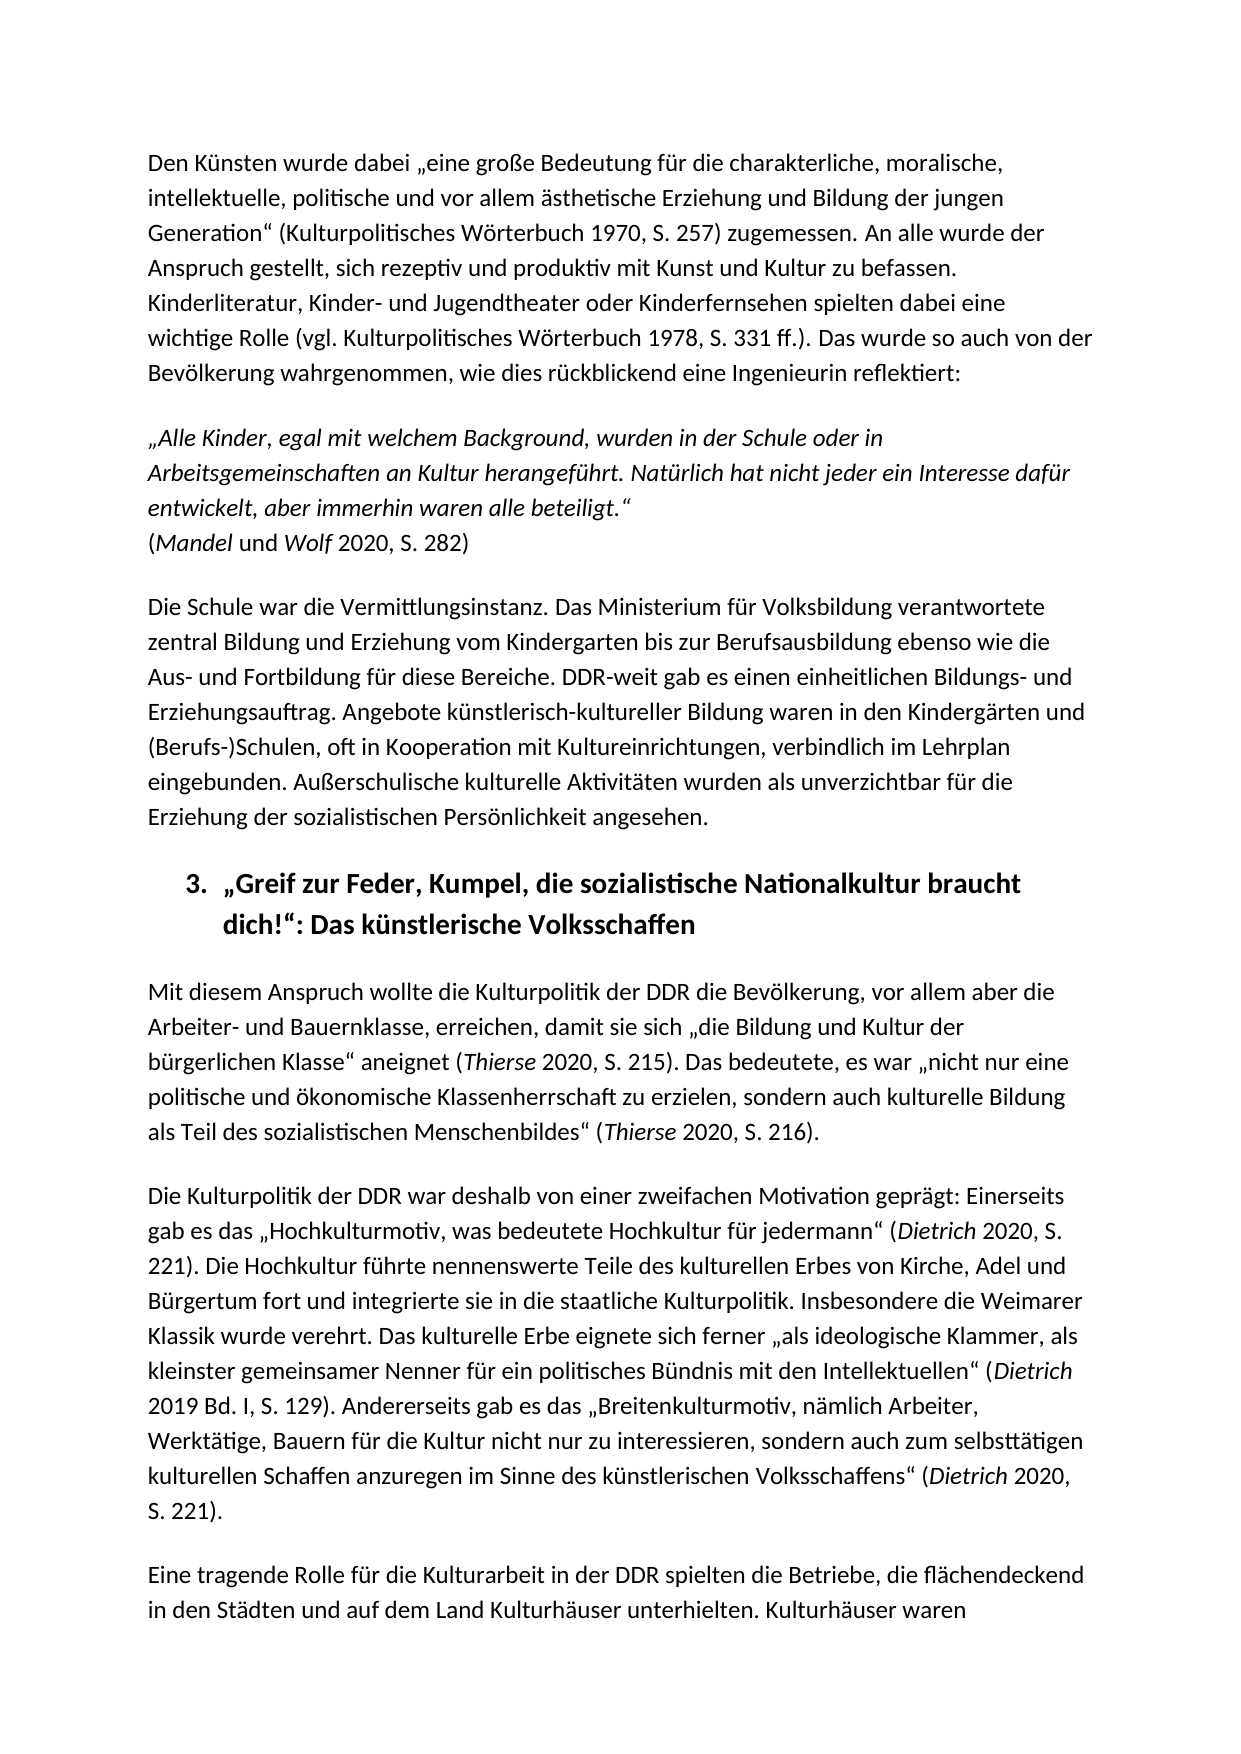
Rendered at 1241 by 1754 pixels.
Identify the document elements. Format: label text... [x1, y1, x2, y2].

list „Greif zur Feder, Kumpel, die sozialistische Nationalkultur braucht dich!“: Das künstlerische Volksschaffen [185, 865, 1093, 942]
text Die Kulturpolitik der DDR war deshalb von einer zweifachen Motivation geprägt: Einerseits gab es das „Hochkulturmotiv, was bedeutete Hochkultur für jedermann“ (Dietrich 2020, S. 221). Die Hochkultur führte nennenswerte Teile des kulturellen Erbes von Kirche, Adel und Bürgertum fort und integrierte sie in die staatliche Kulturpolitik. Insbesondere die Weimarer Klassik wurde verehrt. Das kulturelle Erbe eignete sich ferner „als ideologische Klammer, als kleinster gemeinsamer Nenner für ein politisches Bündnis mit den Intellektuellen“ (Dietrich 2019 Bd. I, S. 129). Andererseits gab es das „Breitenkulturmotiv, nämlich Arbeiter, Werktätige, Bauern für die Kultur nicht nur zu interessieren, sondern auch zum selbsttätigen kulturellen Schaffen anzuregen im Sinne des künstlerischen Volksschaffens“ (Dietrich 2020, S. 221). [148, 1180, 1093, 1526]
text Mit diesem Anspruch wollte die Kulturpolitik der DDR die Bevölkerung, vor allem aber die Arbeiter- und Bauernklasse, erreichen, damit sie sich „die Bildung und Kultur der bürgerlichen Klasse“ aneignet (Thierse 2020, S. 215). Das bedeutete, es war „nicht nur eine politische und ökonomische Klassenherrschaft zu erzielen, sondern auch kulturelle Bildung als Teil des sozialistischen Menschenbildes“ (Thierse 2020, S. 216). [148, 976, 1093, 1147]
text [148, 1559, 1093, 1625]
text „Alle Kinder, egal mit welchem Background, wurden in der Schule oder in Arbeitsgemeinschaften an Kultur herangeführt. Natürlich hat nicht jeder ein Interesse dafür entwickelt, aber immerhin waren alle beteiligt.“ (Mandel und Wolf 2020, S. 282) [148, 422, 1093, 557]
text Die Schule war die Vermittlungsinstanz. Das Ministerium für Volksbildung verantwortete zentral Bildung und Erziehung vom Kindergarten bis zur Berufsausbildung ebenso wie die Aus- und Fortbildung für diese Bereiche. DDR-weit gab es einen einheitlichen Bildungs- und Erziehungsauftrag. Angebote künstlerisch-kultureller Bildung waren in den Kindergärten und (Berufs-)Schulen, oft in Kooperation mit Kultureinrichtungen, verbindlich im Lehrplan eingebunden. Außerschulische kulturelle Aktivitäten wurden als unverzichtbar für die Erziehung der sozialistischen Persönlichkeit angesehen. [148, 591, 1093, 831]
text Den Künsten wurde dabei „eine große Bedeutung für die charakterliche, moralische, intellektuelle, politische und vor allem ästhetische Erziehung und Bildung der jungen Generation“ (Kulturpolitisches Wörterbuch 1970, S. 257) zugemessen. An alle wurde der Anspruch gestellt, sich rezeptiv und produktiv mit Kunst und Kultur zu befassen. Kinderliteratur, Kinder- und Jugendtheater oder Kinderfernsehen spielten dabei eine wichtige Rolle (vgl. Kulturpolitisches Wörterbuch 1978, S. 331 ff.). Das wurde so auch von der Bevölkerung wahrgenommen, wie dies rückblickend eine Ingenieurin reflektiert: [148, 148, 1093, 388]
